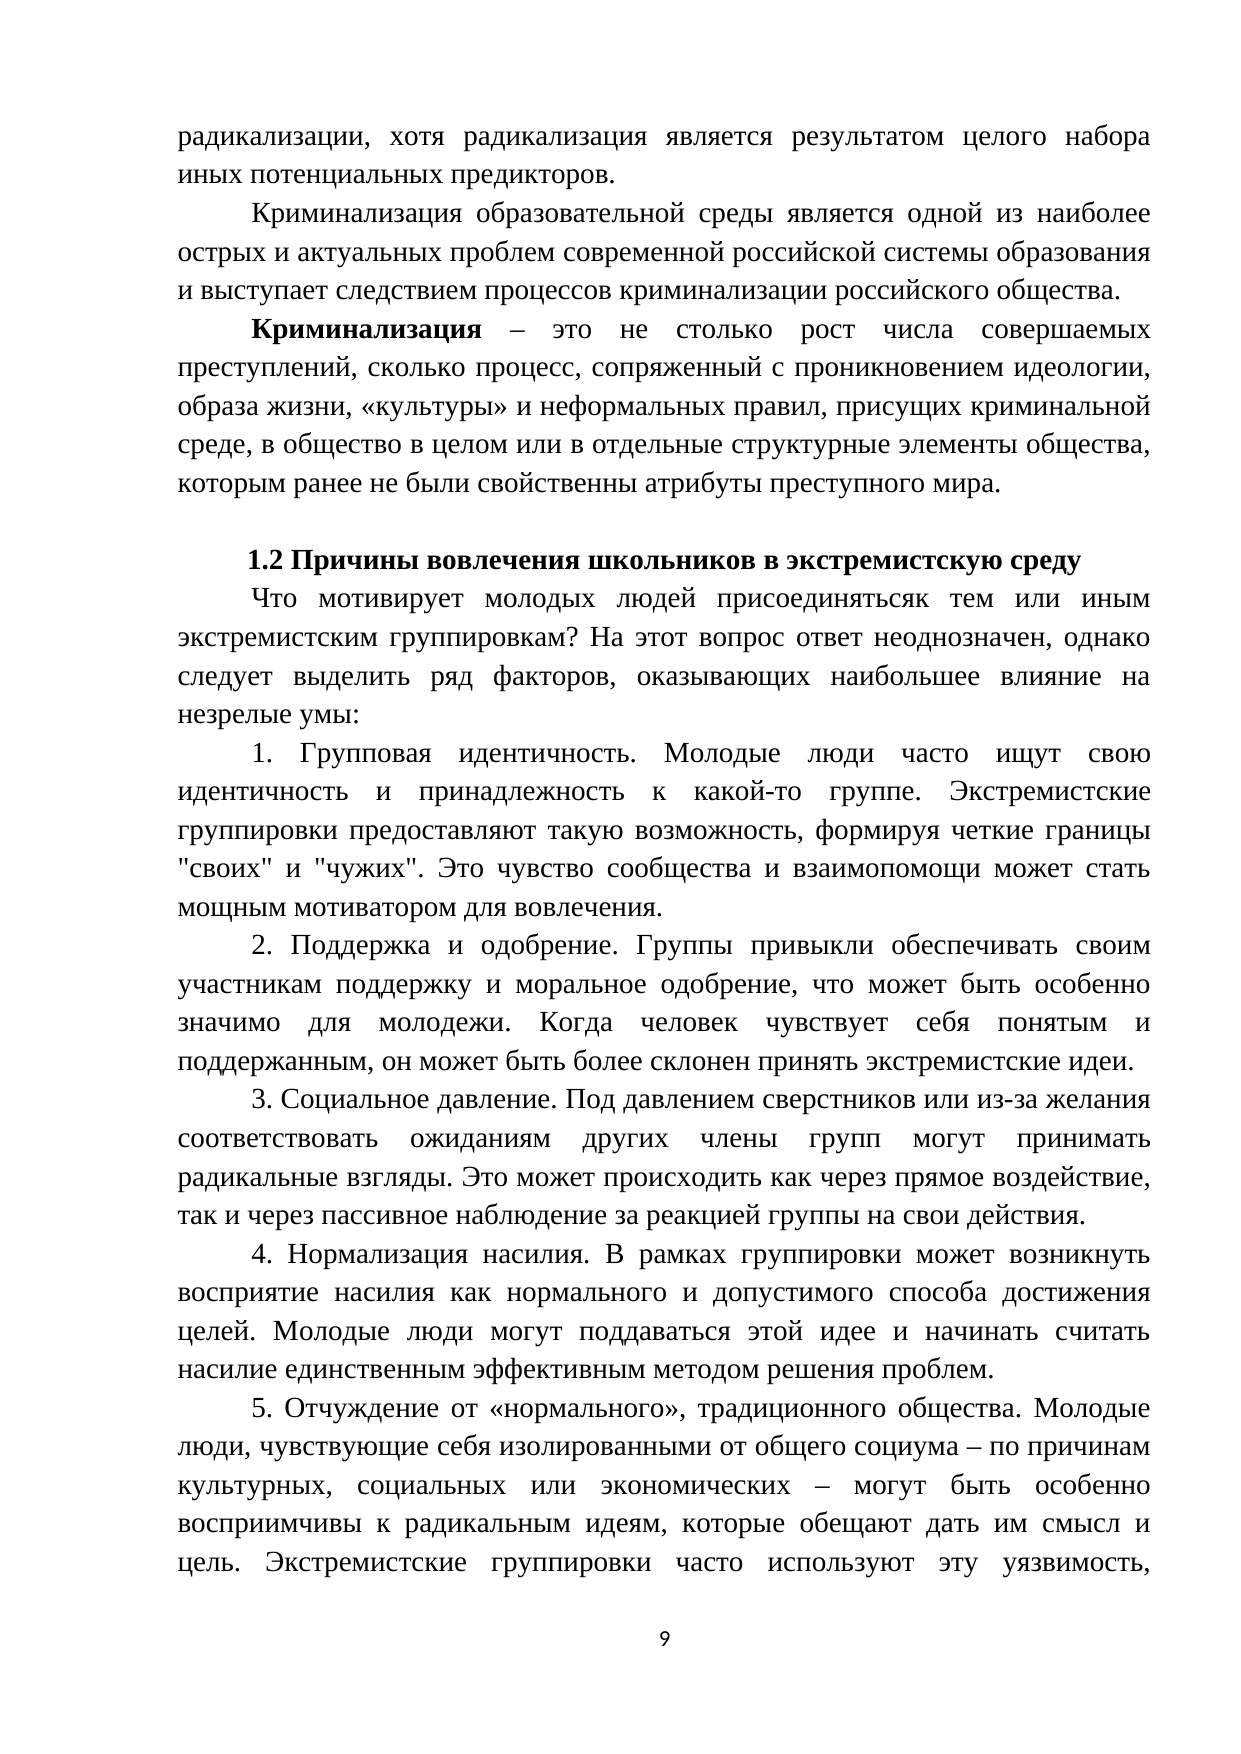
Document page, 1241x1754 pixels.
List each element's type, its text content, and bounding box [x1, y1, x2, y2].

text Криминализация образовательной среды является одной из наиболее острых и актуальных проблем современной российской системы образования и выступает следствием процессов криминализации российского общества. [177, 195, 1152, 306]
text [177, 118, 1152, 190]
text Что мотивирует молодых людей присоединятьсяк тем или иным экстремистским группировкам? На этот вопрос ответ неоднозначен, однако следует выделить ряд факторов, оказывающих наибольшее влияние на незрелые умы: [177, 581, 1152, 730]
text 1.2 Причины вовлечения школьников в экстремистскую среду [177, 542, 1152, 576]
text 2. Поддержка и одобрение. Группы привыкли обеспечивать своим участникам поддержку и моральное одобрение, что может быть особенно значимо для молодежи. Когда человек чувствует себя понятым и поддержанным, он может быть более склонен принять экстремистские идеи. [177, 927, 1152, 1077]
text 3. Социальное давление. Под давлением сверстников или из-за желания соответствовать ожиданиям других члены групп могут принимать радикальные взгляды. Это может происходить как через прямое воздействие, так и через пассивное наблюдение за реакцией группы на свои действия. [177, 1082, 1152, 1231]
text 4. Нормализация насилия. В рамках группировки может возникнуть восприятие насилия как нормального и допустимого способа достижения целей. Молодые люди могут поддаваться этой идее и начинать считать насилие единственным эффективным методом решения проблем. [177, 1236, 1152, 1385]
text 1. Групповая идентичность. Молодые люди часто ищут свою идентичность и принадлежность к какой-то группе. Экстремистские группировки предоставляют такую возможность, формируя четкие границы "своих" и "чужих". Это чувство сообществa и взаимопомощи может стать мощным мотиватором для вовлечения. [177, 735, 1152, 922]
text Криминализация – это не столько рост числа совершаемых преступлений, сколько процесс, сопряженный с проникновением идеологии, образа жизни, «культуры» и неформальных правил, присущих криминальной среде, в общество в целом или в отдельные структурные элементы общества, которым ранее не были свойственны атрибуты преступного мира. [177, 311, 1152, 498]
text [177, 1390, 1152, 1578]
